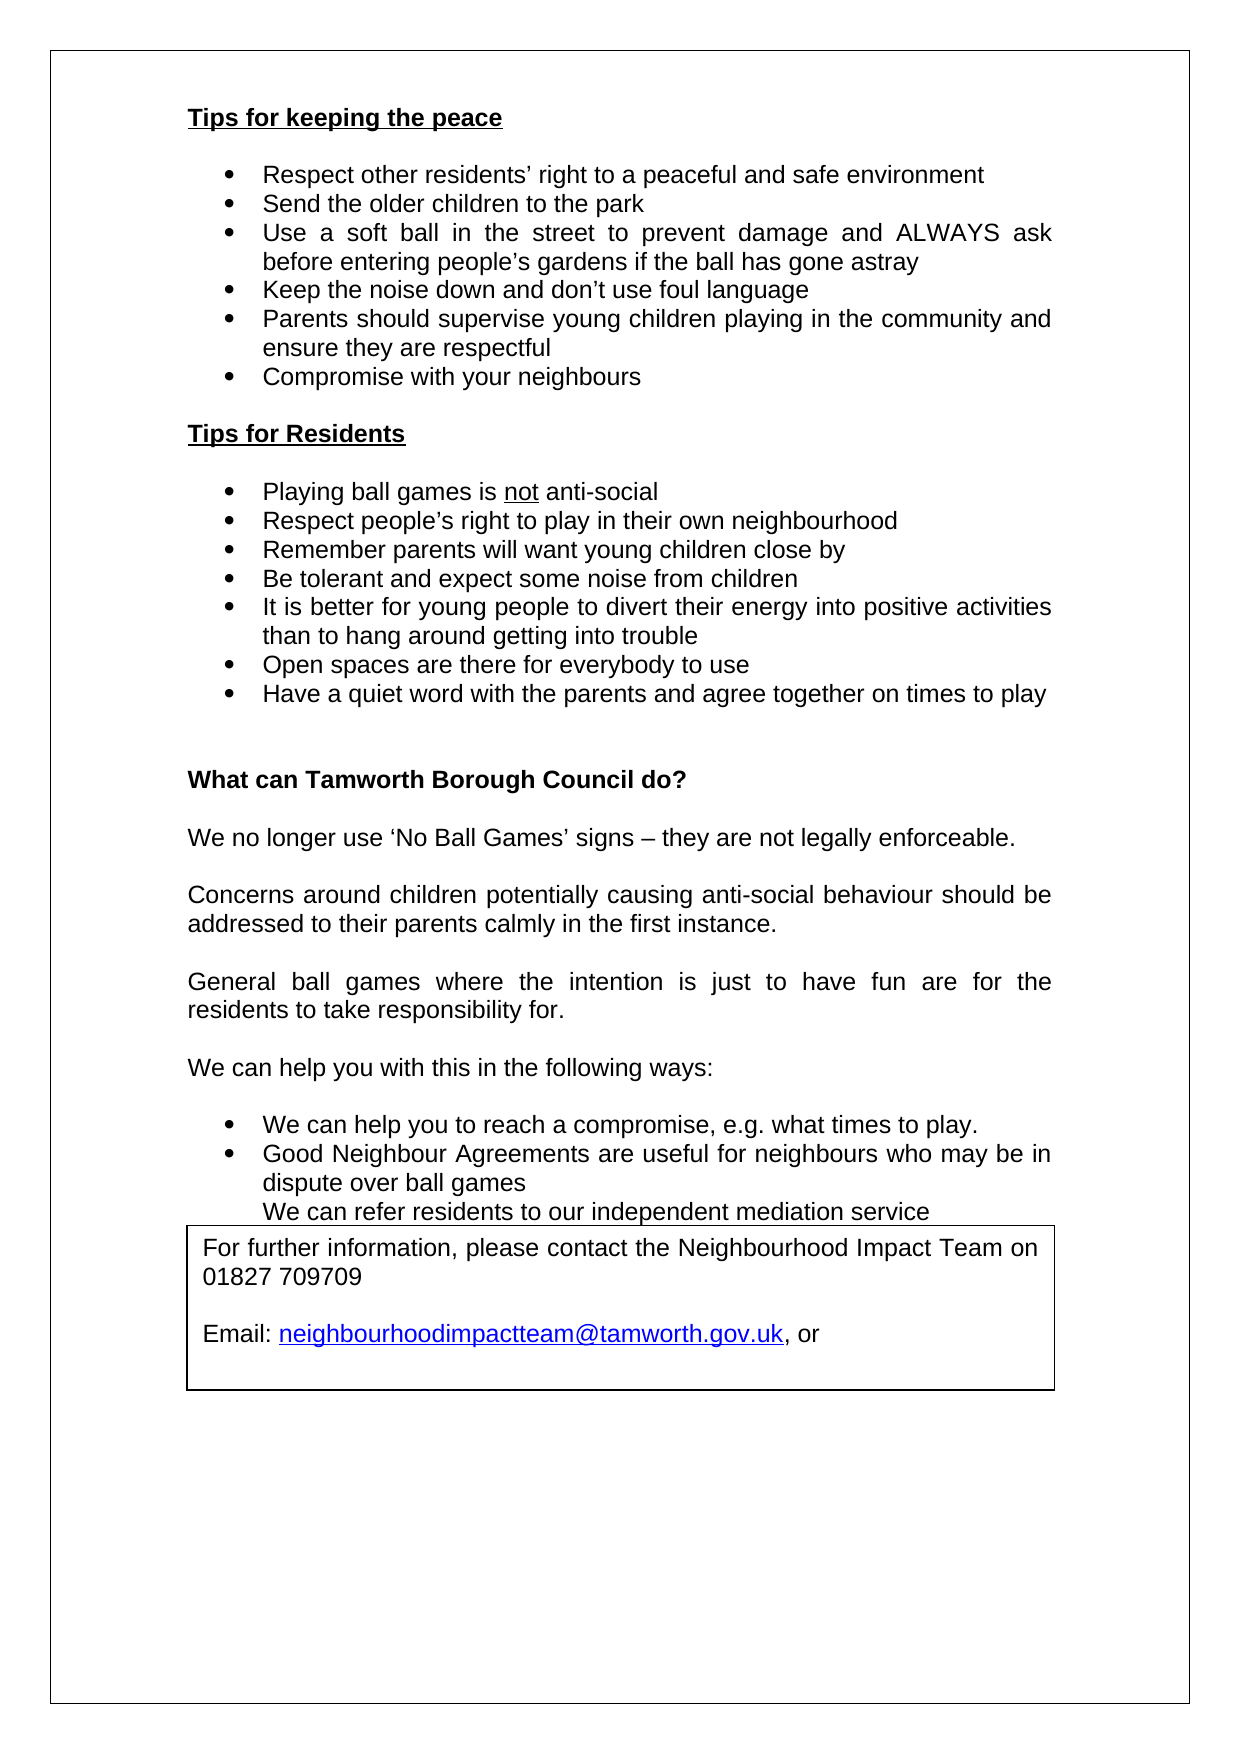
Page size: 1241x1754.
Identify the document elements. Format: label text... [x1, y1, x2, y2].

list Respect other residents’ right to a peaceful and safe environment [225, 160, 1053, 189]
list Playing ball games is not anti-social [225, 477, 1053, 506]
list Parents should supervise young children playing in the community and ensure they are respectful [225, 304, 1053, 362]
list Send the older children to the park [225, 189, 1053, 218]
text What can Tamworth Borough Council do? [187, 765, 1053, 794]
list Have a quiet word with the parents and agree together on times to play [225, 679, 1053, 708]
list Be tolerant and expect some noise from children [225, 563, 1053, 592]
text Tips for keeping the peace [187, 103, 1053, 131]
list It is better for young people to divert their energy into positive activities than to hang around getting into trouble [225, 592, 1053, 650]
list Keep the noise down and don’t use foul language [225, 275, 1053, 304]
list Compromise with your neighbours [225, 362, 1053, 391]
text Concerns around children potentially causing anti-social behaviour should be addressed to their parents calmly in the first instance. [187, 880, 1053, 938]
list Open spaces are there for everybody to use [225, 650, 1053, 679]
text We no longer use ‘No Ball Games’ signs – they are not legally enforceable. [187, 823, 1053, 851]
text General ball games where the intention is just to have fun are for the residents to take responsibility for. [187, 966, 1053, 1024]
list Remember parents will want young children close by [225, 535, 1053, 563]
text Tips for Residents [187, 419, 1053, 448]
text We can refer residents to our independent mediation service [187, 1197, 1053, 1225]
text We can help you with this in the following ways: [187, 1053, 1053, 1081]
list We can help you to reach a compromise, e.g. what times to play. [225, 1110, 1053, 1139]
list Respect people’s right to play in their own neighbourhood [225, 506, 1053, 535]
list Good Neighbour Agreements are useful for neighbours who may be in dispute over ball games [225, 1139, 1053, 1197]
list Use a soft ball in the street to prevent damage and ALWAYS ask before entering people’s gardens if the ball has gone astray [225, 218, 1053, 275]
